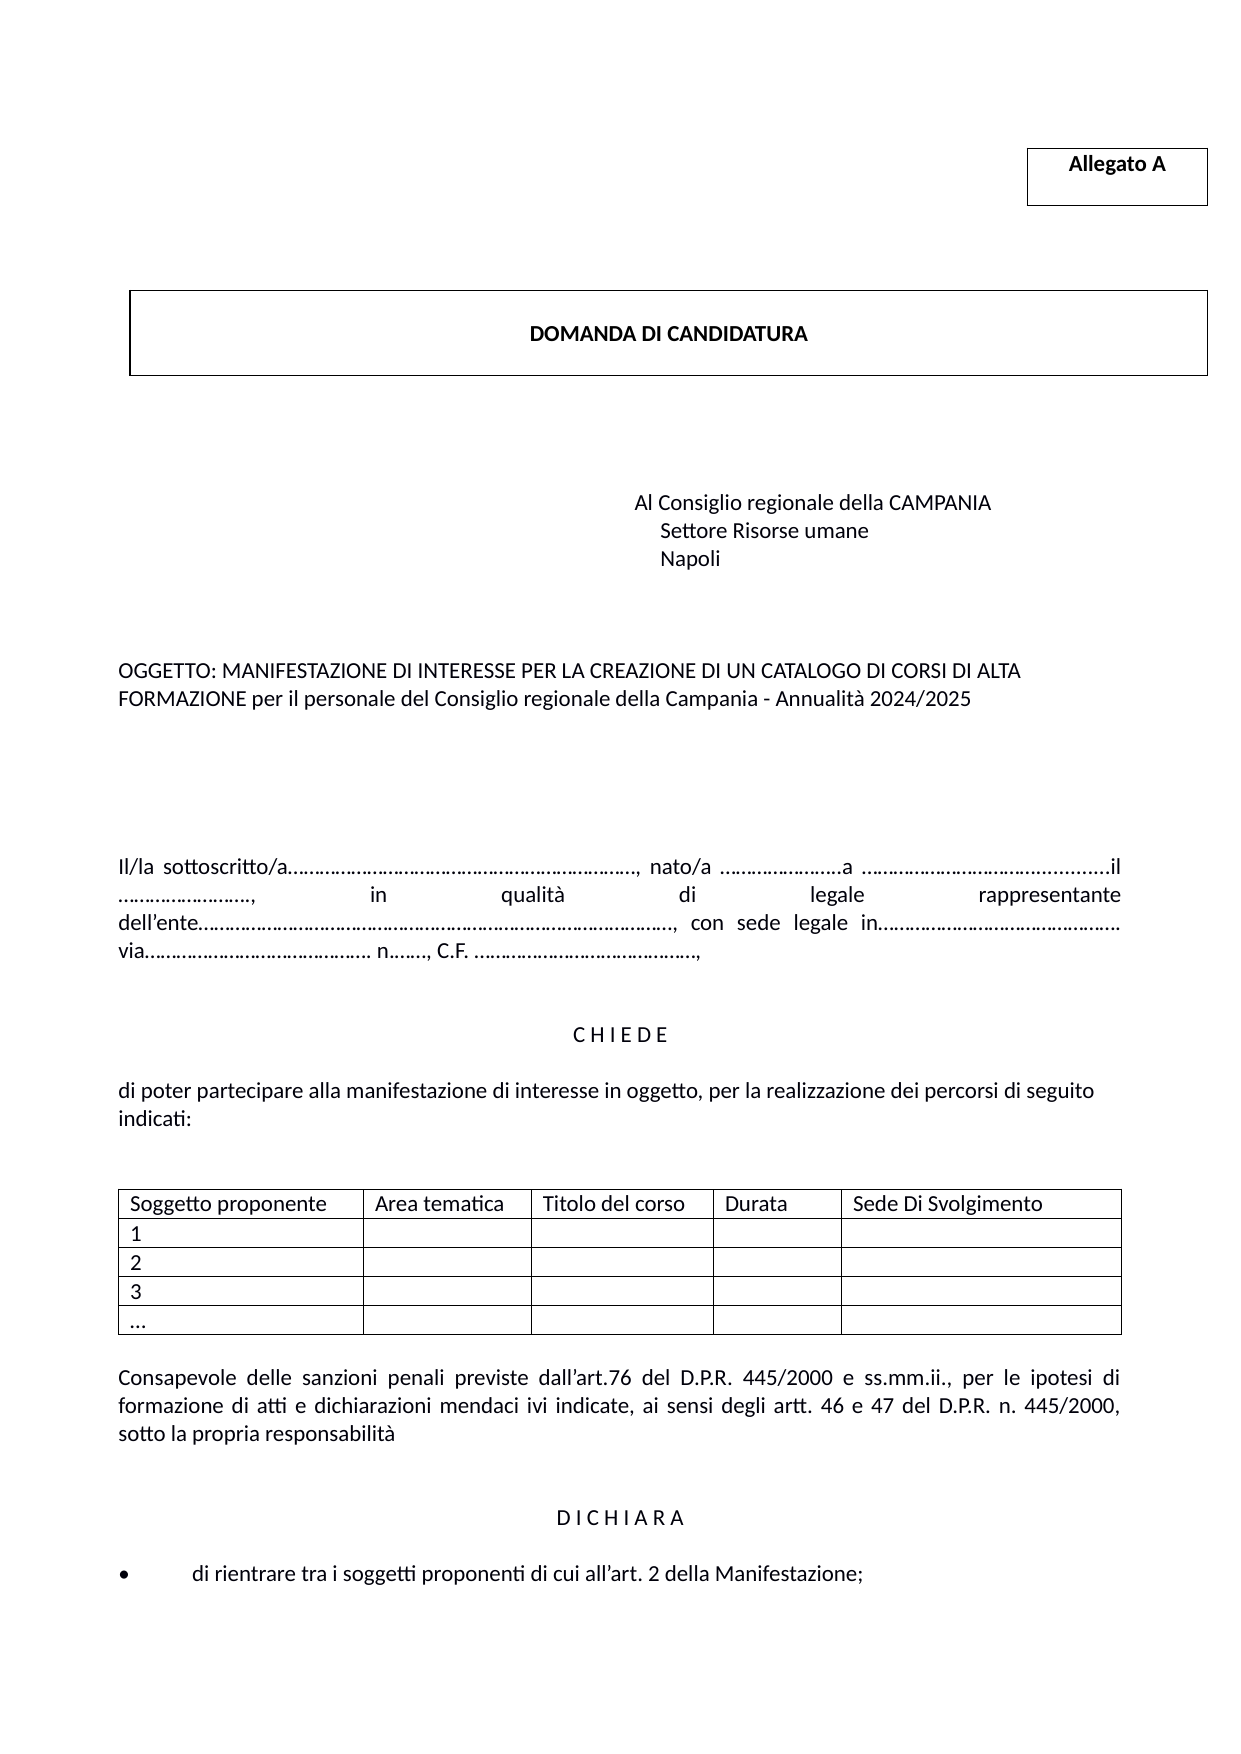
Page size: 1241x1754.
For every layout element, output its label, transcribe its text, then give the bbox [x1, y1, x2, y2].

text Settore Risorse umane [634, 516, 1122, 544]
table_cell [842, 1248, 1121, 1276]
table_header Titolo del corso [532, 1190, 713, 1218]
table_cell [714, 1306, 841, 1334]
table_cell [532, 1219, 713, 1247]
table_header Area tematica [364, 1190, 531, 1218]
table_cell 2 [119, 1248, 363, 1276]
table_cell [842, 1277, 1121, 1305]
text • di rientrare tra i soggetti proponenti di cui all’art. 2 della Manifestazione; [118, 1559, 1122, 1587]
table_header Durata [714, 1190, 841, 1218]
table_cell 1 [119, 1219, 363, 1247]
text D I C H I A R A [118, 1503, 1122, 1531]
table_cell [364, 1219, 531, 1247]
table_cell [364, 1277, 531, 1305]
table_cell [842, 1306, 1121, 1334]
text Il/la sottoscritto/a…………………………………………………………, nato/a …………………..a …………………………….............il ……………………., in qualità di legale rappresentante dell’ente………………………………………………………………………………, con sede legale in………………………………………. via……………………………………. n.……, C.F. ……………………………………, [118, 852, 1122, 964]
table_cell [364, 1306, 531, 1334]
table_cell [714, 1248, 841, 1276]
table_cell [714, 1219, 841, 1247]
table_cell [532, 1306, 713, 1334]
table_cell [842, 1219, 1121, 1247]
table_cell 3 [119, 1277, 363, 1305]
text di poter partecipare alla manifestazione di interesse in oggetto, per la realizzazione dei percorsi di seguito indicati: [118, 1076, 1122, 1132]
text Al Consiglio regionale della CAMPANIA [634, 488, 1122, 516]
table_cell [364, 1248, 531, 1276]
table_header Sede Di Svolgimento [842, 1190, 1121, 1218]
text Consapevole delle sanzioni penali previste dall’art.76 del D.P.R. 445/2000 e ss.mm.ii., per le ipotesi di formazione di atti e dichiarazioni mendaci ivi indicate, ai sensi degli artt. 46 e 47 del D.P.R. n. 445/2000, sotto la propria responsabilità [118, 1363, 1122, 1447]
table_cell [532, 1248, 713, 1276]
table_header DOMANDA DI CANDIDATURA [131, 291, 1207, 375]
table_header Soggetto proponente [119, 1190, 363, 1218]
table_cell … [119, 1306, 363, 1334]
table_cell [532, 1277, 713, 1305]
table_cell [714, 1277, 841, 1305]
text OGGETTO: MANIFESTAZIONE DI INTERESSE PER LA CREAZIONE DI UN CATALOGO DI CORSI DI ALTA FORMAZIONE per il personale del Consiglio regionale della Campania - Annualità 2024/2025 [118, 656, 1122, 712]
text Napoli [634, 544, 1122, 572]
text C H I E D E [118, 1020, 1122, 1048]
table_header Allegato A [1028, 149, 1207, 205]
